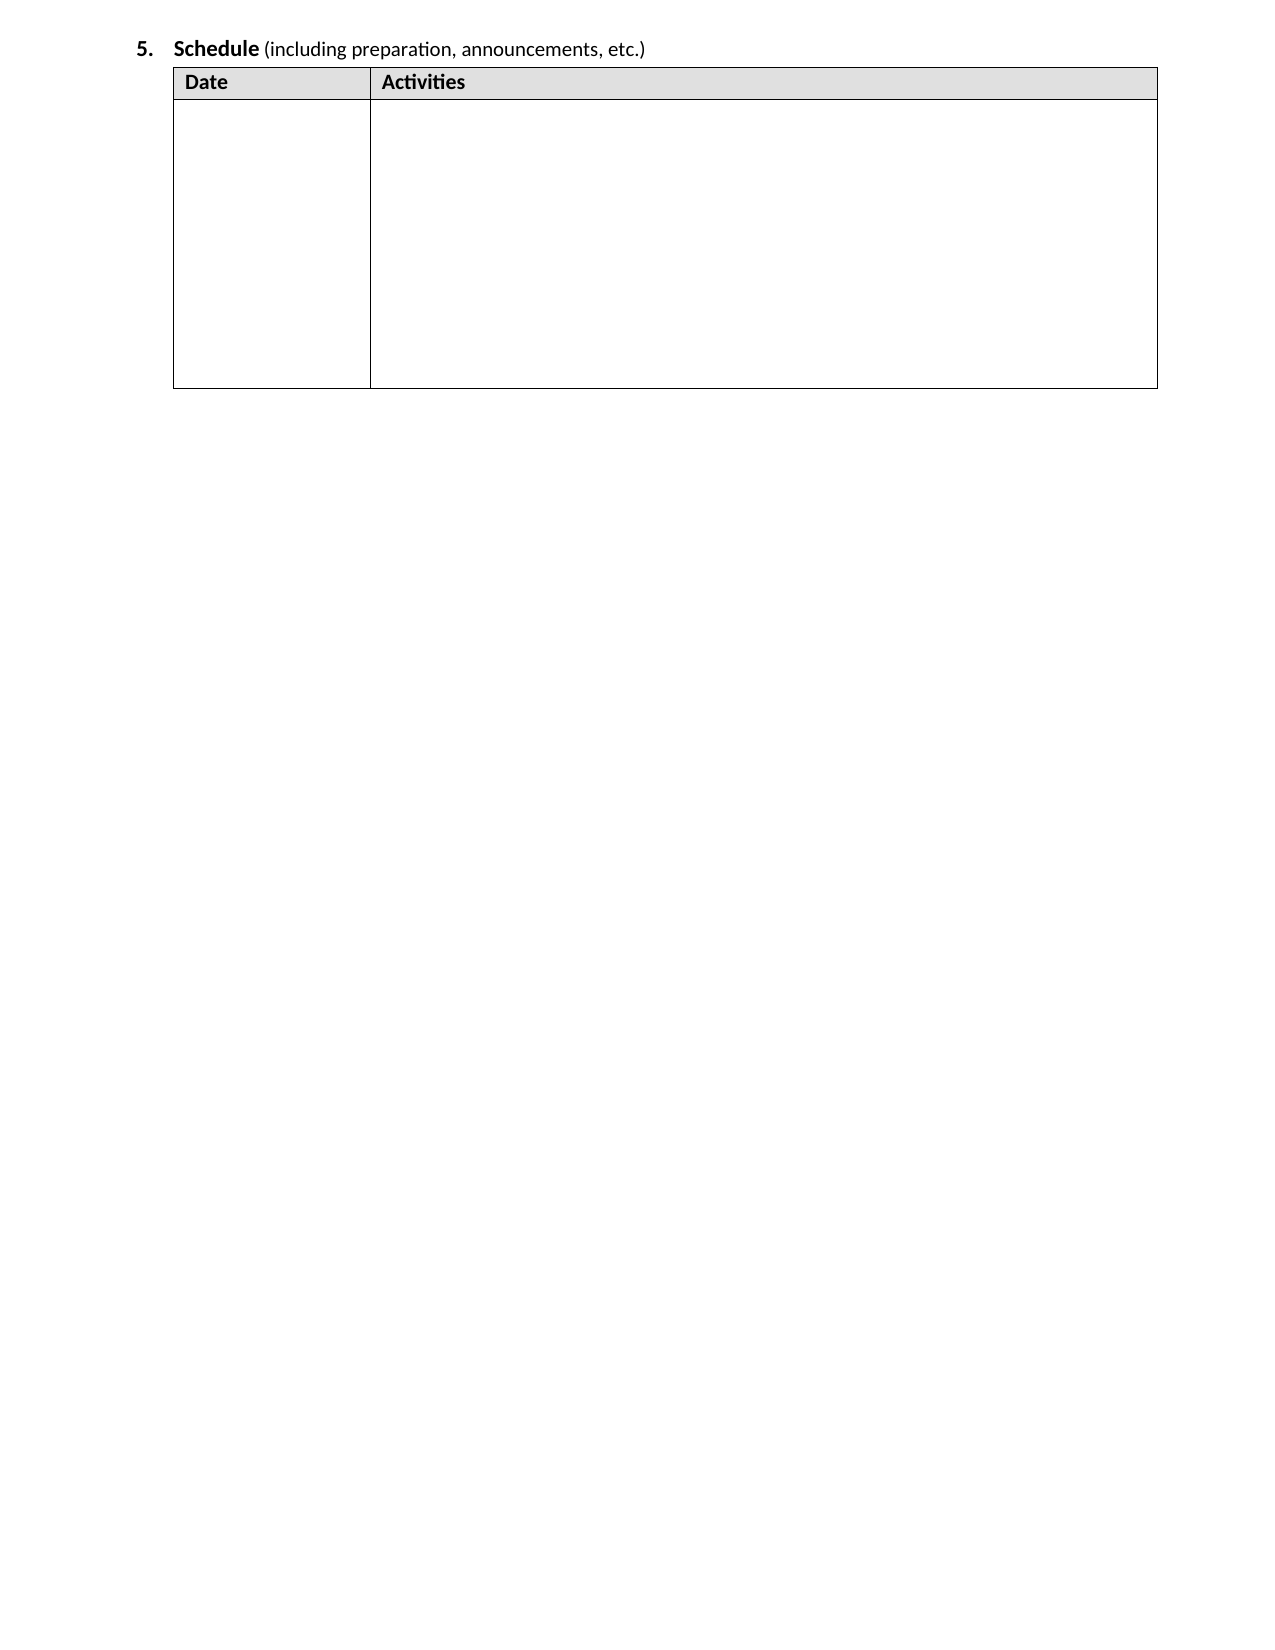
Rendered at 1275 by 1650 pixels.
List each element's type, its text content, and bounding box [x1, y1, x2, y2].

table_cell [371, 100, 1157, 388]
table_cell [174, 100, 370, 388]
table_header Activities [371, 68, 1157, 99]
list Schedule (including preparation, announcements, etc.) [136, 29, 1192, 67]
table_header Date [174, 68, 370, 99]
